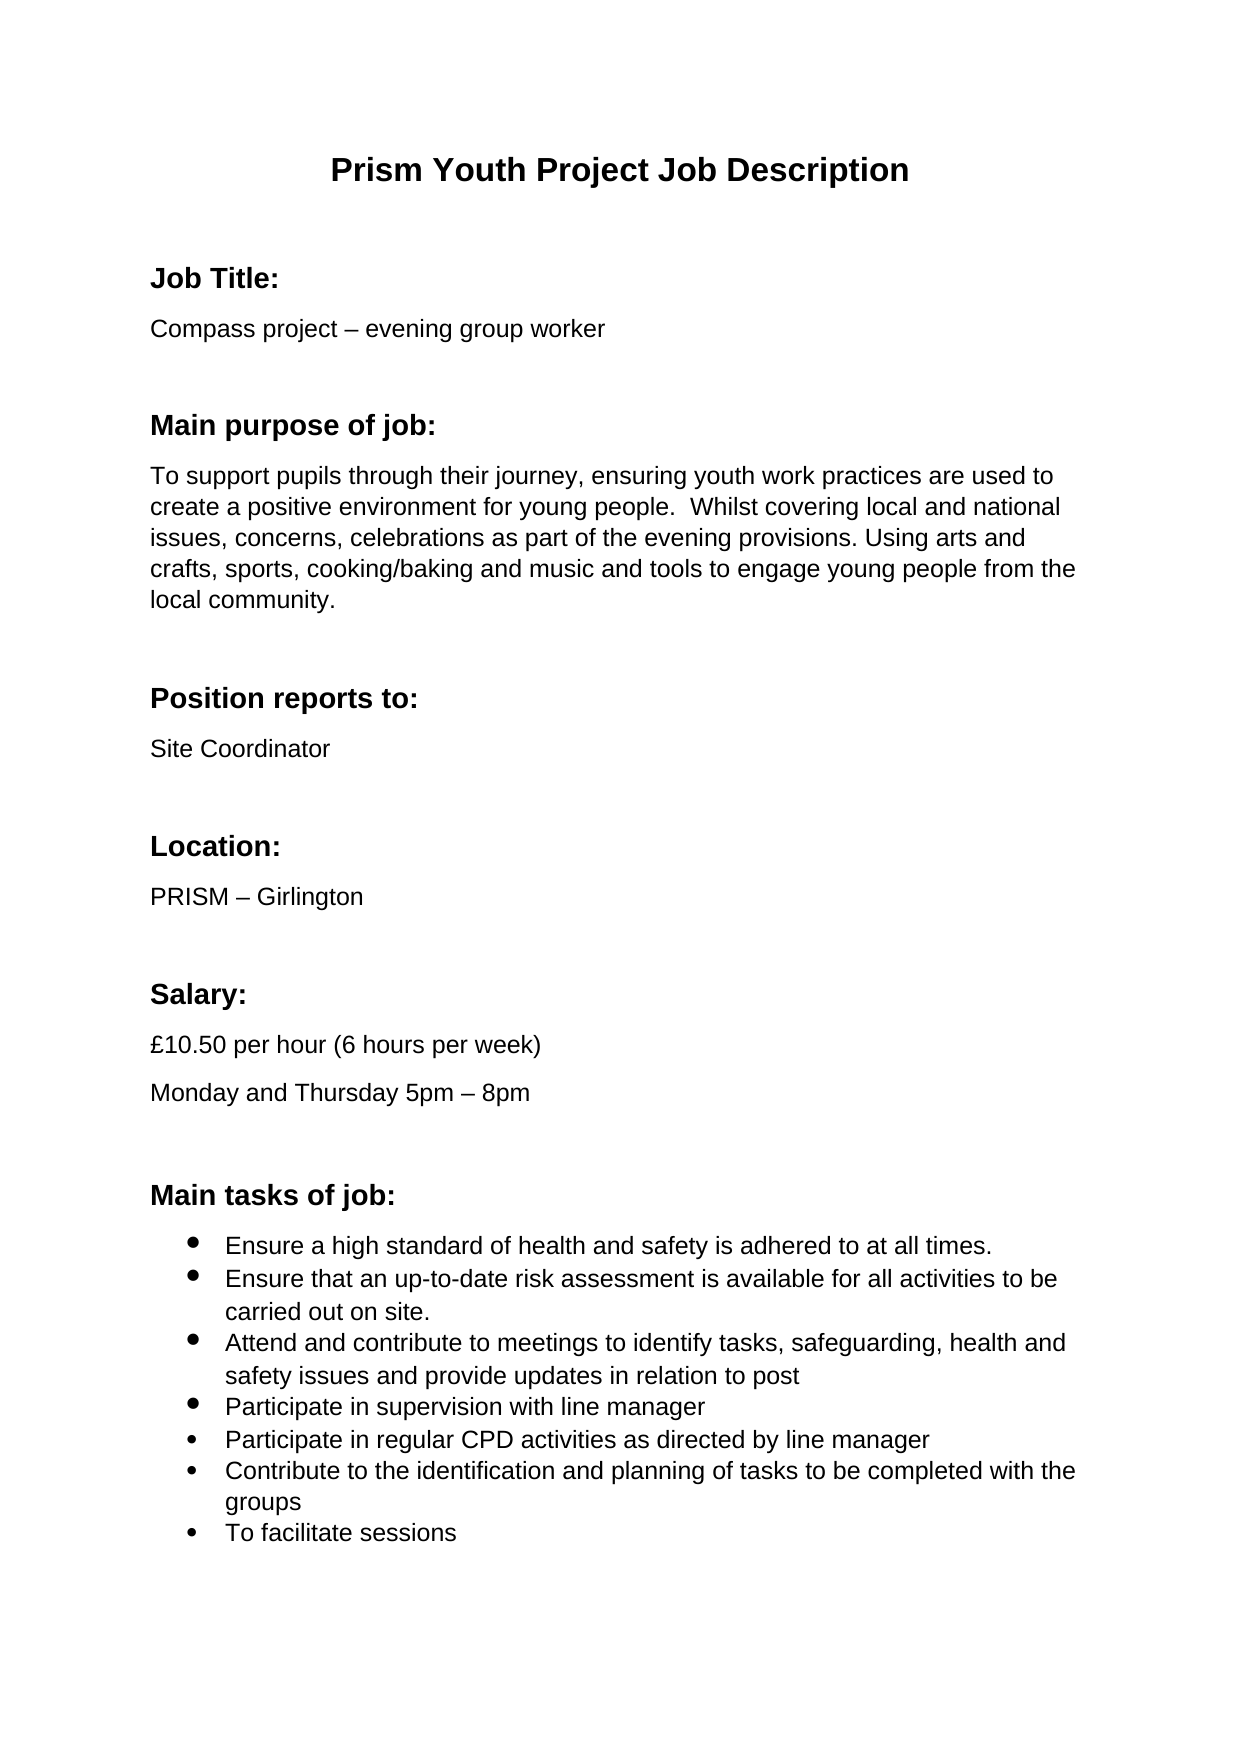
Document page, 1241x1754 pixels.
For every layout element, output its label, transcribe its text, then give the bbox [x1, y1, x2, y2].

list Ensure a high standard of health and safety is adhered to at all times. [187, 1231, 1090, 1262]
text Salary: [150, 977, 1090, 1011]
text PRISM – Girlington [150, 882, 1090, 911]
text Position reports to: [150, 681, 1090, 714]
list To facilitate sessions [187, 1518, 1090, 1547]
text Location: [150, 829, 1090, 862]
text Main purpose of job: [150, 408, 1090, 442]
text £10.50 per hour (6 hours per week) [150, 1030, 1090, 1059]
list Ensure that an up-to-date risk assessment is available for all activities to be carried out on site. [187, 1264, 1090, 1326]
text Main tasks of job: [150, 1178, 1090, 1212]
text Site Coordinator [150, 733, 1090, 762]
text Monday and Thursday 5pm – 8pm [150, 1078, 1090, 1106]
text To support pupils through their journey, ensuring youth work practices are used to create a positive environment for young people. Whilst covering local and national issues, concerns, celebrations as part of the evening provisions. Using arts and crafts, sports, cooking/baking and music and tools to engage young people from the local community. [150, 461, 1090, 614]
text Job Title: [150, 261, 1090, 294]
list Participate in regular CPD activities as directed by line manager [187, 1425, 1090, 1454]
text Compass project – evening group worker [150, 314, 1090, 342]
list Contribute to the identification and planning of tasks to be completed with the groups [187, 1456, 1090, 1516]
list Attend and contribute to meetings to identify tasks, safeguarding, health and safety issues and provide updates in relation to post [187, 1328, 1090, 1390]
text Prism Youth Project Job Description [150, 150, 1090, 188]
list Participate in supervision with line manager [187, 1392, 1090, 1423]
